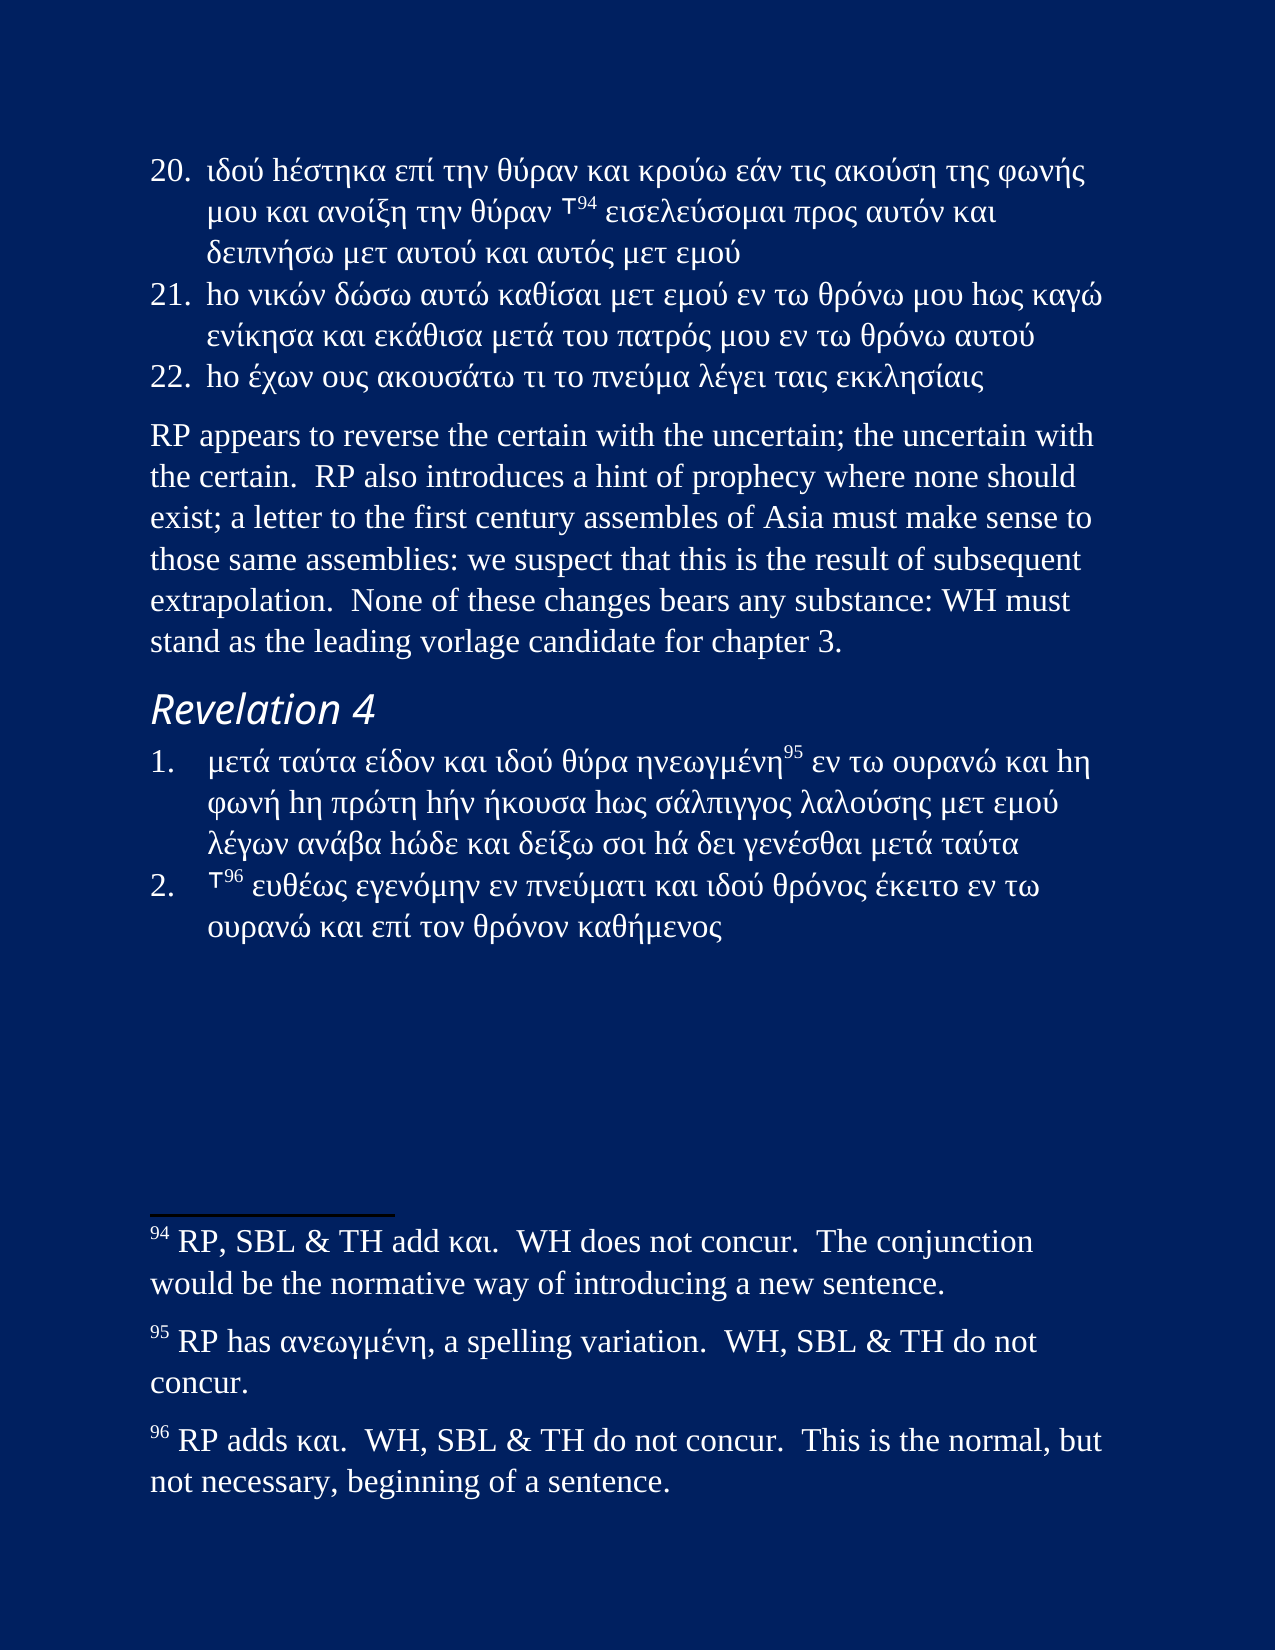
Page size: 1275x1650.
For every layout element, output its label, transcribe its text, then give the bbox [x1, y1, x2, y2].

list hο έχων ους ακουσάτω τι το πνεύμα λέγει ταις εκκλησίαις [150, 357, 1125, 395]
list ⸆ ευθέως εγενόμην εν πνεύματι και ιδού θρόνος έκειτο εν τω ουρανώ και επί τον θρόνον καθήμενος [150, 865, 1125, 944]
list ιδού hέστηκα επί την θύραν και κρούω εάν τις ακούση της φωνής μου και ανοίξη την θύραν ⸆ εισελεύσομαι προς αυτόν και δειπνήσω μετ αυτού και αυτός μετ εμού [150, 150, 1125, 271]
subtitle Revelation 4 [150, 679, 1125, 736]
list μετά ταύτα είδον και ιδού θύρα ηνεωγμένη εν τω ουρανώ και hη φωνή hη πρώτη hήν ήκουσα hως σάλπιγγος λαλούσης μετ εμού λέγων ανάβα hώδε και δείξω σοι hά δει γενέσθαι μετά ταύτα [150, 741, 1125, 862]
list hο νικών δώσω αυτώ καθίσαι μετ εμού εν τω θρόνω μου hως καγώ ενίκησα και εκάθισα μετά του πατρός μου εν τω θρόνω αυτού [150, 274, 1125, 354]
text RP appears to reverse the certain with the uncertain; the uncertain with the certain. RP also introduces a hint of prophecy where none should exist; a letter to the first century assembles of Asia must make sense to those same assemblies: we suspect that this is the result of subsequent extrapolation. None of these changes bears any substance: WH must stand as the leading vorlage candidate for chapter 3. [150, 415, 1125, 660]
